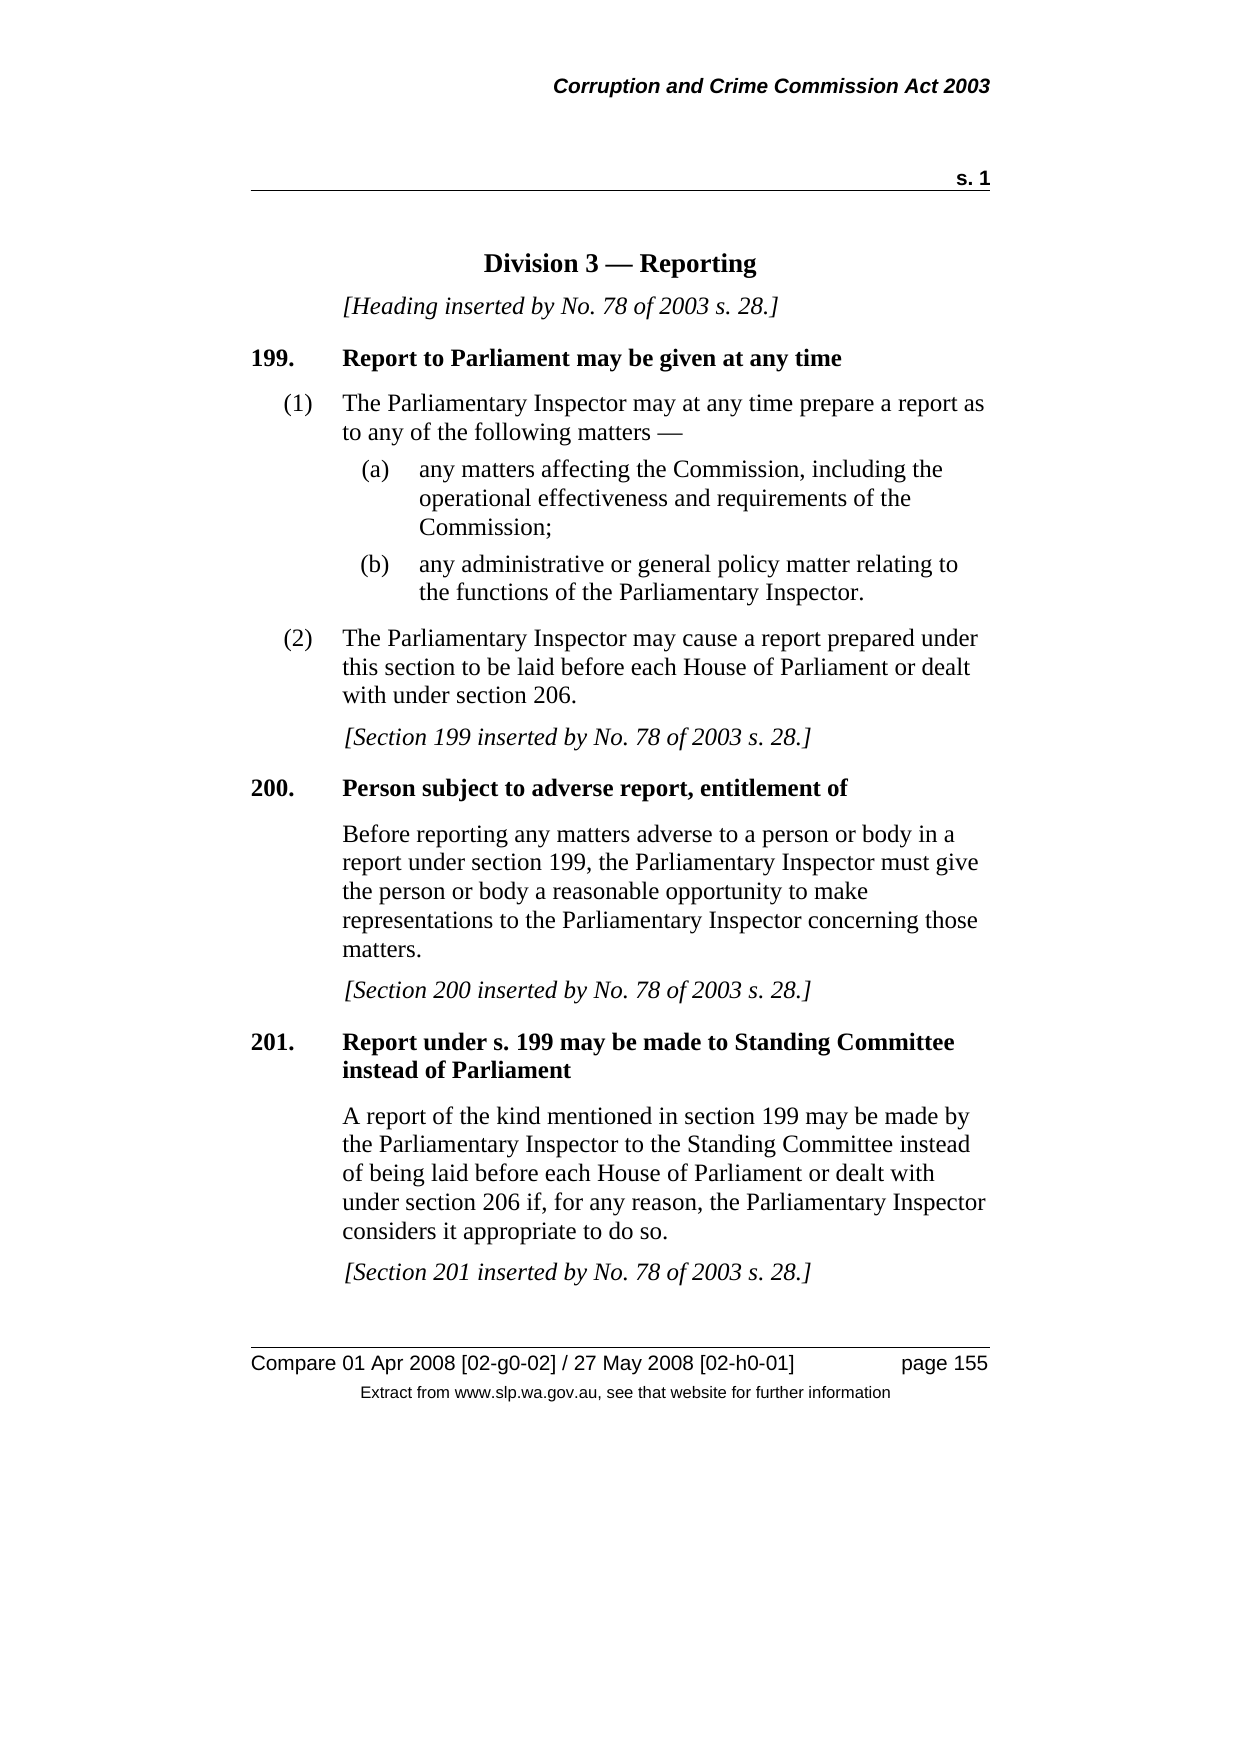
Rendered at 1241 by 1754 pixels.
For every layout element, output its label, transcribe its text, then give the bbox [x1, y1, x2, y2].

text (1) The Parliamentary Inspector may at any time prepare a report as to any of the following matters — [251, 388, 990, 446]
text Before reporting any matters adverse to a person or body in a report under section 199, the Parliamentary Inspector must give the person or body a reasonable opportunity to make representations to the Parliamentary Inspector concerning those matters. [251, 819, 990, 962]
text [Section 201 inserted by No. 78 of 2003 s. 28.] [251, 1257, 990, 1286]
subtitle 201. Report under s. 199 may be made to Standing Committee instead of Parliament [251, 1027, 990, 1084]
text A report of the kind mentioned in section 199 may be made by the Parliamentary Inspector to the Standing Committee instead of being laid before each House of Parliament or dealt with under section 206 if, for any reason, the Parliamentary Inspector considers it appropriate to do so. [251, 1101, 990, 1244]
text [Section 199 inserted by No. 78 of 2003 s. 28.] [251, 722, 990, 750]
subtitle 200. Person subject to adverse report, entitlement of [251, 773, 990, 802]
text (b) any administrative or general policy matter relating to the functions of the Parliamentary Inspector. [251, 549, 990, 606]
text [Section 200 inserted by No. 78 of 2003 s. 28.] [251, 975, 990, 1004]
subtitle Division 3 — Reporting [251, 247, 990, 279]
text (2) The Parliamentary Inspector may cause a report prepared under this section to be laid before each House of Parliament or dealt with under section 206. [251, 623, 990, 709]
subtitle 199. Report to Parliament may be given at any time [251, 343, 990, 372]
subtitle [Heading inserted by No. 78 of 2003 s. 28.] [251, 291, 990, 320]
text (a) any matters affecting the Commission, including the operational effectiveness and requirements of the Commission; [251, 454, 990, 540]
